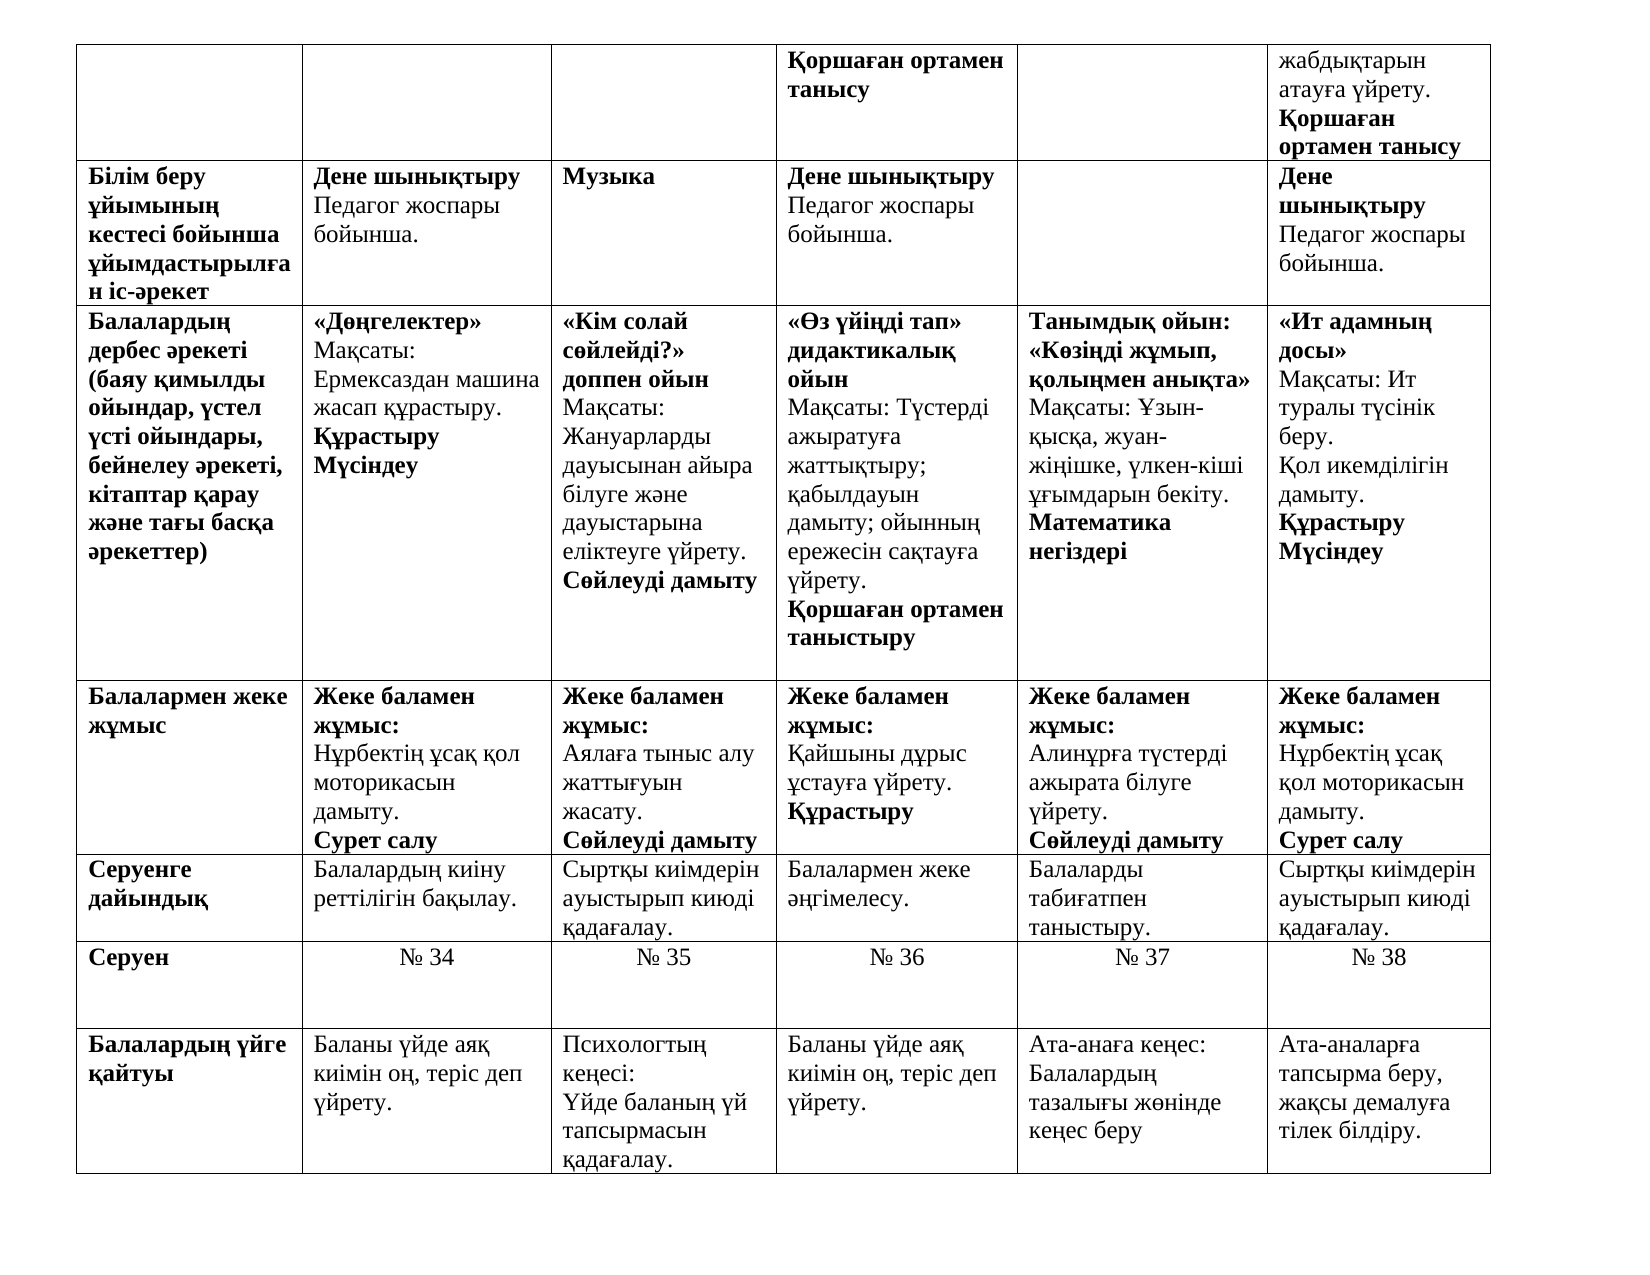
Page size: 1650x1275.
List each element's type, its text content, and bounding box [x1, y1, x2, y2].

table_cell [303, 45, 551, 160]
table_cell [1018, 161, 1267, 305]
table_cell № 34 [303, 942, 551, 1028]
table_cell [1018, 45, 1267, 160]
table_cell Білім беру ұйымының кестесі бойынша ұйымдастырылған іс-әрекет [77, 161, 302, 305]
table_cell Дене шынықтыру Педагог жоспары бойынша. [777, 161, 1017, 305]
table_cell Жеке баламен жұмыс: Алинұрға түстерді ажырата білуге үйрету. Сөйлеуді дамыту [1018, 681, 1267, 853]
table_cell Балалармен жеке жұмыс [77, 681, 302, 853]
table_cell Жеке баламен жұмыс: Нұрбектің ұсақ қол моторикасын дамыту. Сурет салу [1268, 681, 1490, 853]
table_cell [1268, 45, 1490, 160]
table_cell Сыртқы киімдерін ауыстырып киюді қадағалау. [1268, 855, 1490, 941]
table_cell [1018, 1029, 1267, 1173]
table_cell Танымдық ойын: «Көзіңді жұмып, қолыңмен анықта» Мақсаты: Ұзын-қысқа, жуан-жіңішке, үлкен-кіші ұғымдарын бекіту. Математика негіздері [1018, 306, 1267, 680]
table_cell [777, 45, 1017, 160]
table_cell Балалардың дербес әрекеті (баяу қимылды ойындар, үстел үсті ойындары, бейнелеу әрекеті, кітаптар қарау және тағы басқа әрекеттер) [77, 306, 302, 680]
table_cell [77, 45, 302, 160]
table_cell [777, 1029, 1017, 1173]
table_cell Балалардың киіну реттілігін бақылау. [303, 855, 551, 941]
table_cell Серуенге дайындық [77, 855, 302, 941]
table_cell Балалармен жеке әңгімелесу. [777, 855, 1017, 941]
table_cell Музыка [552, 161, 776, 305]
table_cell «Өз үйіңді тап» дидактикалық ойын Мақсаты: Түстерді ажыратуға жаттықтыру; қабылдауын дамыту; ойынның ережесін сақтауға үйрету. Қоршаған ортамен таныстыру [777, 306, 1017, 680]
table_cell Дене шынықтыру Педагог жоспары бойынша. [1268, 161, 1490, 305]
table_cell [552, 1029, 776, 1173]
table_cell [552, 45, 776, 160]
table_cell Балаларды табиғатпен таныстыру. [1018, 855, 1267, 941]
table_cell Жеке баламен жұмыс: Нұрбектің ұсақ қол моторикасын дамыту. Сурет салу [303, 681, 551, 853]
table_cell № 38 [1268, 942, 1490, 1028]
table_cell Дене шынықтыру Педагог жоспары бойынша. [303, 161, 551, 305]
table_cell Жеке баламен жұмыс: Қайшыны дұрыс ұстауға үйрету. Құрастыру [777, 681, 1017, 853]
table_cell Сыртқы киімдерін ауыстырып киюді қадағалау. [552, 855, 776, 941]
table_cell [77, 1029, 302, 1173]
table_cell № 37 [1018, 942, 1267, 1028]
table_cell № 35 [552, 942, 776, 1028]
table_cell Серуен [77, 942, 302, 1028]
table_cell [303, 1029, 551, 1173]
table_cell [1268, 1029, 1490, 1173]
table_cell «Кім солай сөйлейді?» доппен ойын Мақсаты: Жануарларды дауысынан айыра білуге және дауыстарына еліктеуге үйрету. Сөйлеуді дамыту [552, 306, 776, 680]
table_cell № 36 [777, 942, 1017, 1028]
table_cell Жеке баламен жұмыс: Аялаға тыныс алу жаттығуын жасату. Сөйлеуді дамыту [552, 681, 776, 853]
table_cell «Дөңгелектер» Мақсаты: Ермексаздан машина жасап құрастыру. Құрастыру Мүсіндеу [303, 306, 551, 680]
table_cell «Ит адамның досы» Мақсаты: Ит туралы түсінік беру. Қол икемділігін дамыту. Құрастыру Мүсіндеу [1268, 306, 1490, 680]
